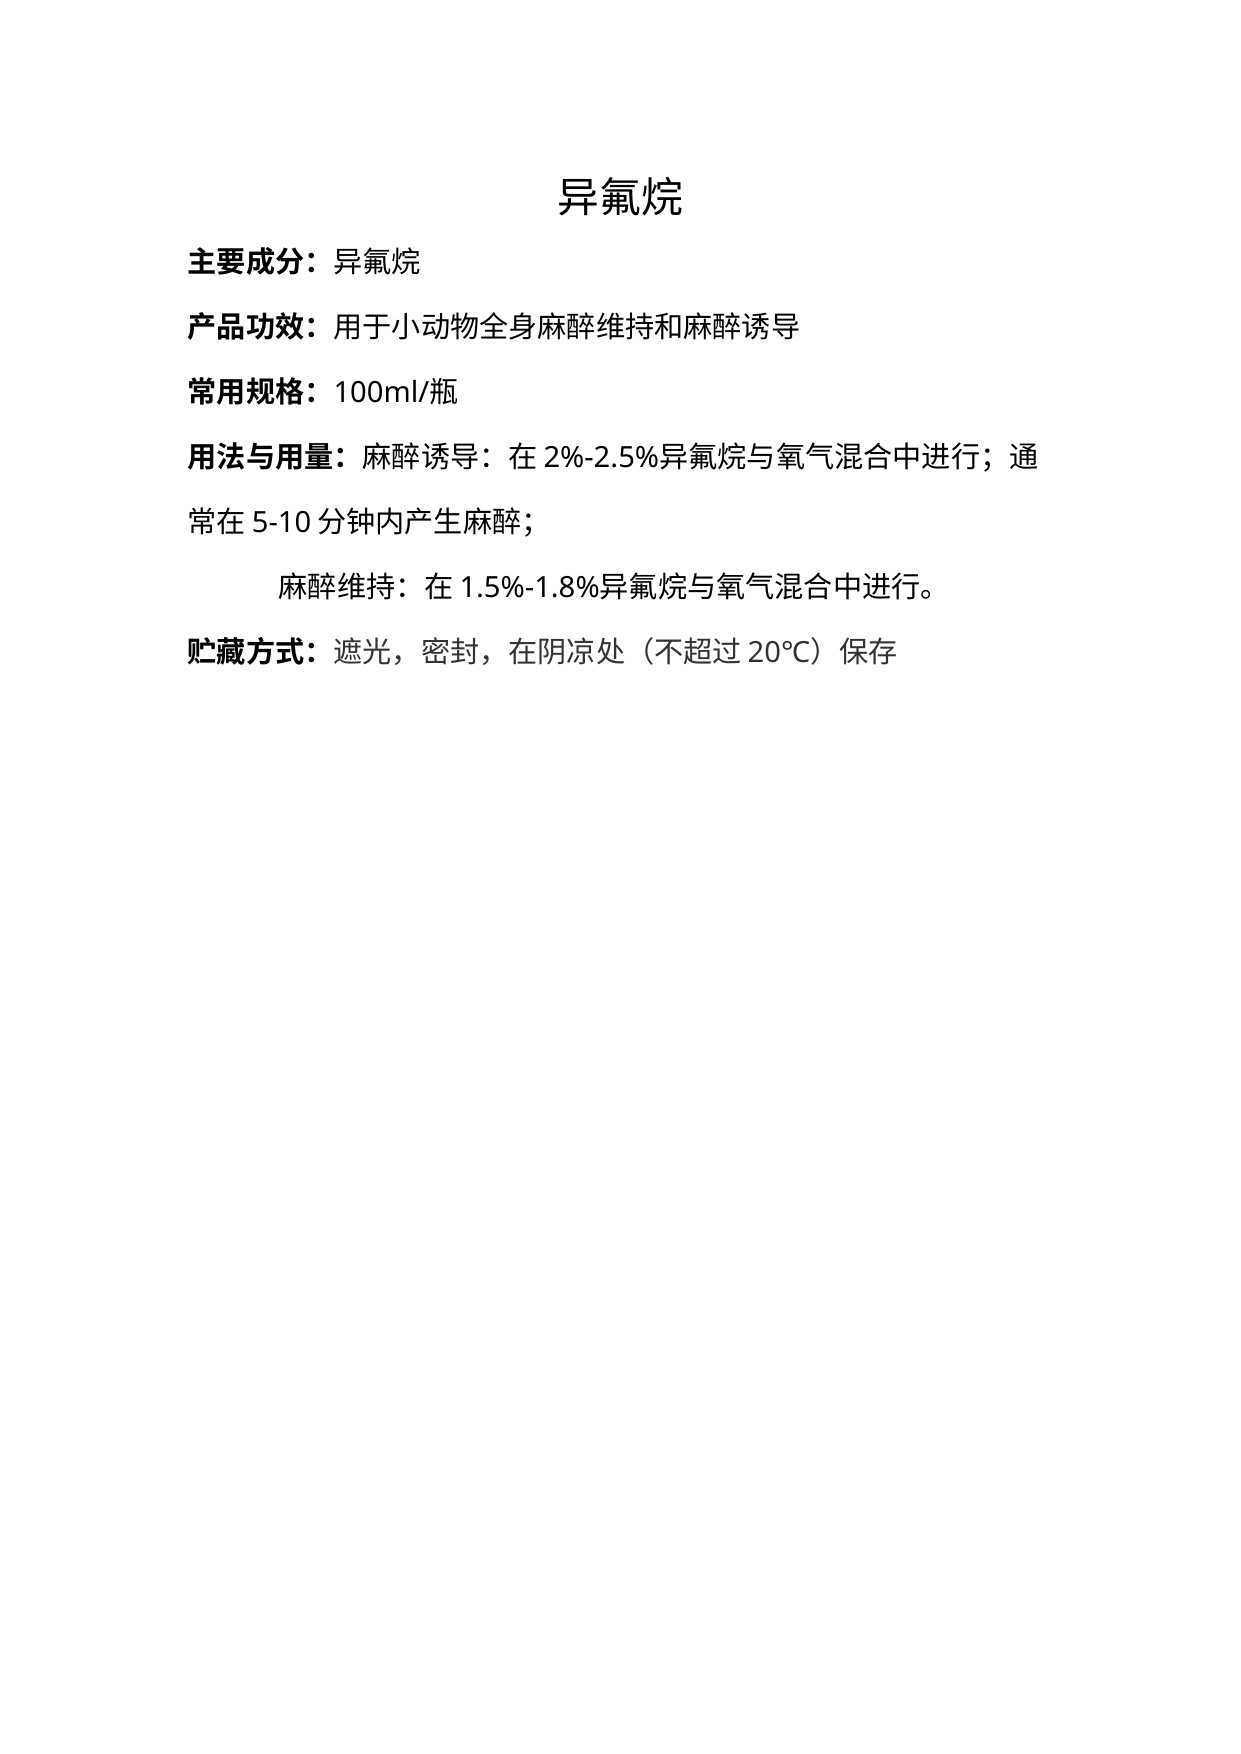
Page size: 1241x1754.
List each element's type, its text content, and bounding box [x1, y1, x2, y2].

text 麻醉维持：在1.5%-1.8%异氟烷与氧气混合中进行。 [187, 552, 1053, 617]
text 常用规格：100ml/瓶 [187, 357, 1053, 422]
text 主要成分：异氟烷 [187, 227, 1053, 292]
text 用法与用量：麻醉诱导：在2%-2.5%异氟烷与氧气混合中进行；通常在5-10分钟内产生麻醉； [187, 422, 1053, 552]
text 异氟烷 [187, 162, 1053, 227]
text 贮藏方式：遮光，密封，在阴凉处（不超过20℃）保存 [187, 617, 1053, 682]
text 产品功效：用于小动物全身麻醉维持和麻醉诱导 [187, 292, 1053, 357]
